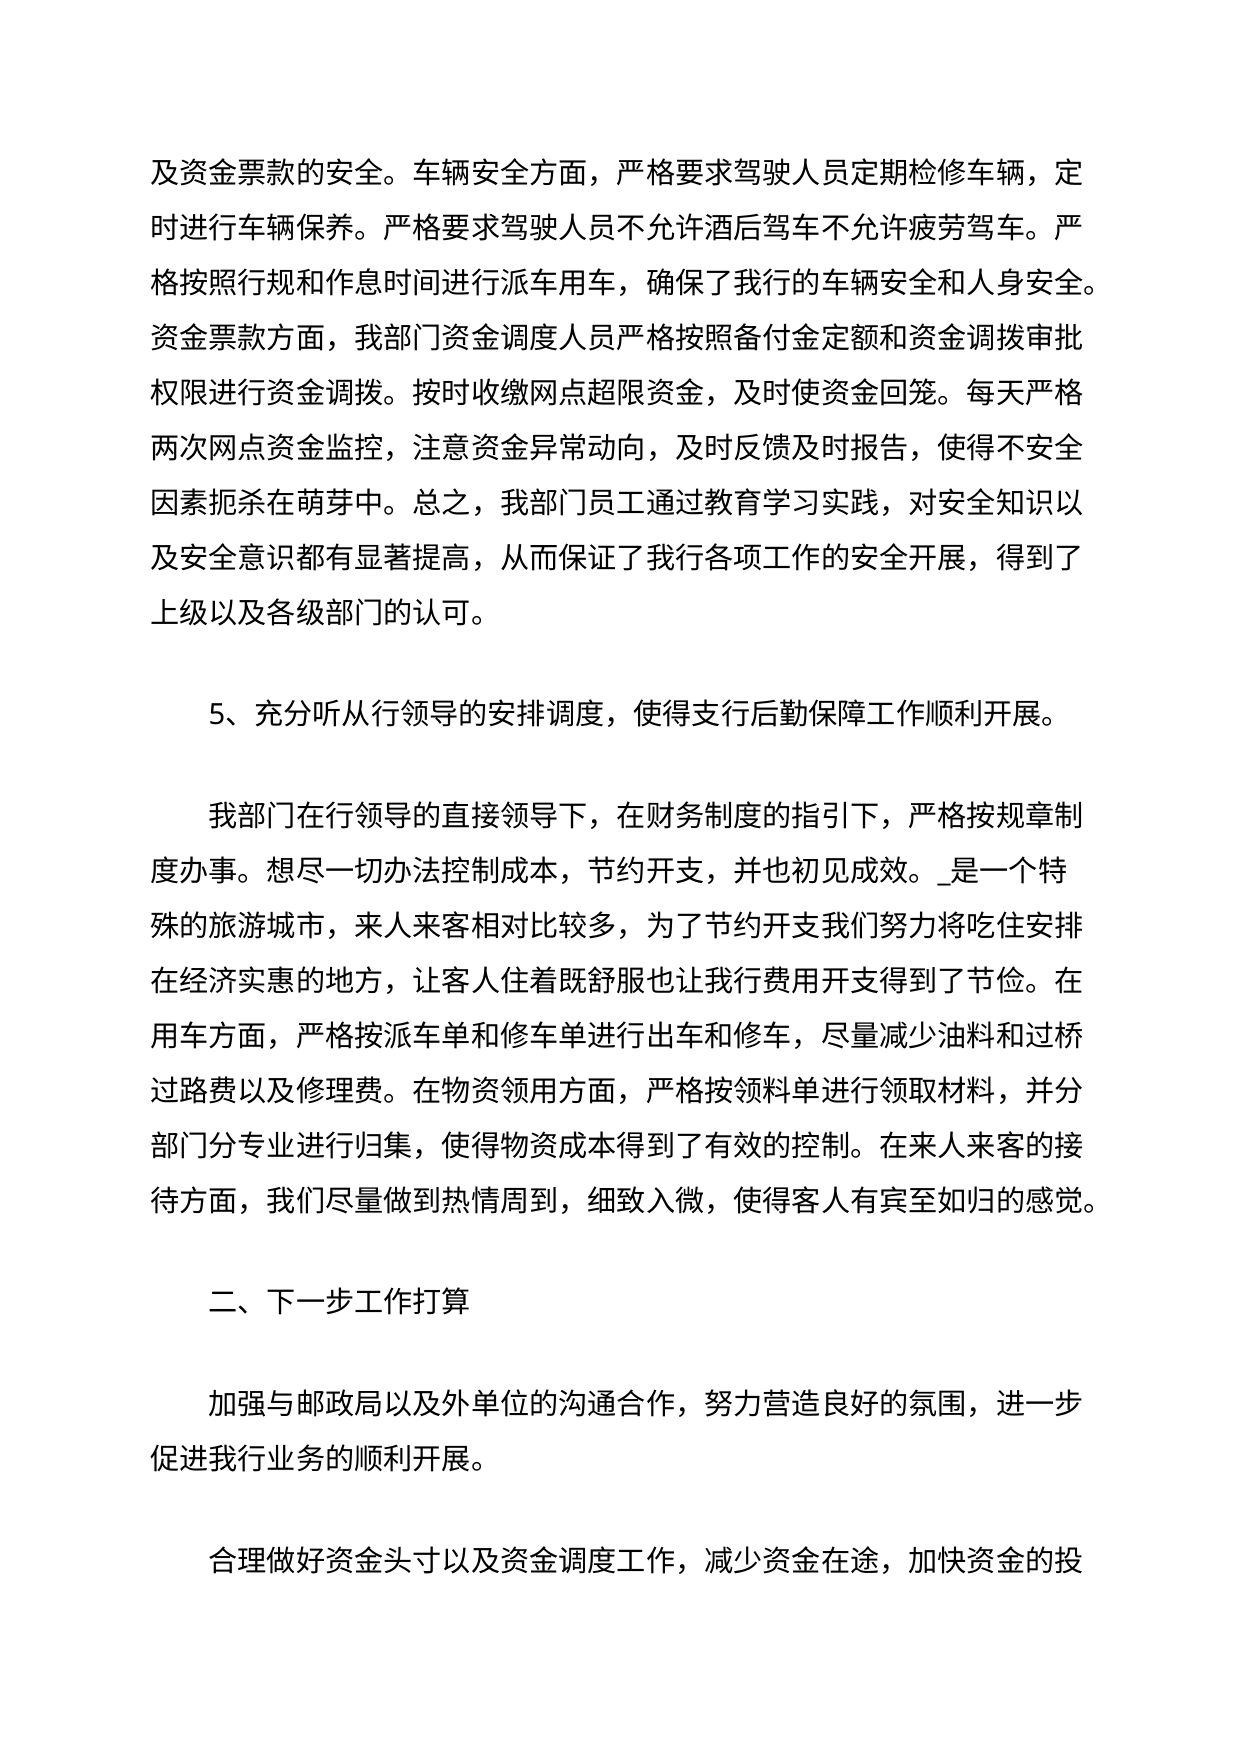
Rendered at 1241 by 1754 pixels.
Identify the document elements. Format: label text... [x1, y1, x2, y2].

text 加强与邮政局以及外单位的沟通合作，努力营造良好的氛围，进一步促进我行业务的顺利开展。 [150, 1381, 1090, 1478]
text 5、充分听从行领导的安排调度，使得支行后勤保障工作顺利开展。 [150, 691, 1090, 733]
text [150, 150, 1090, 631]
text 我部门在行领导的直接领导下，在财务制度的指引下，严格按规章制度办事。想尽一切办法控制成本，节约开支，并也初见成效。_是一个特殊的旅游城市，来人来客相对比较多，为了节约开支我们努力将吃住安排在经济实惠的地方，让客人住着既舒服也让我行费用开支得到了节俭。在用车方面，严格按派车单和修车单进行出车和修车，尽量减少油料和过桥过路费以及修理费。在物资领用方面，严格按领料单进行领取材料，并分部门分专业进行归集，使得物资成本得到了有效的控制。在来人来客的接待方面，我们尽量做到热情周到，细致入微，使得客人有宾至如归的感觉。 [150, 793, 1090, 1219]
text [150, 1537, 1090, 1580]
text 二、下一步工作打算 [150, 1279, 1090, 1321]
